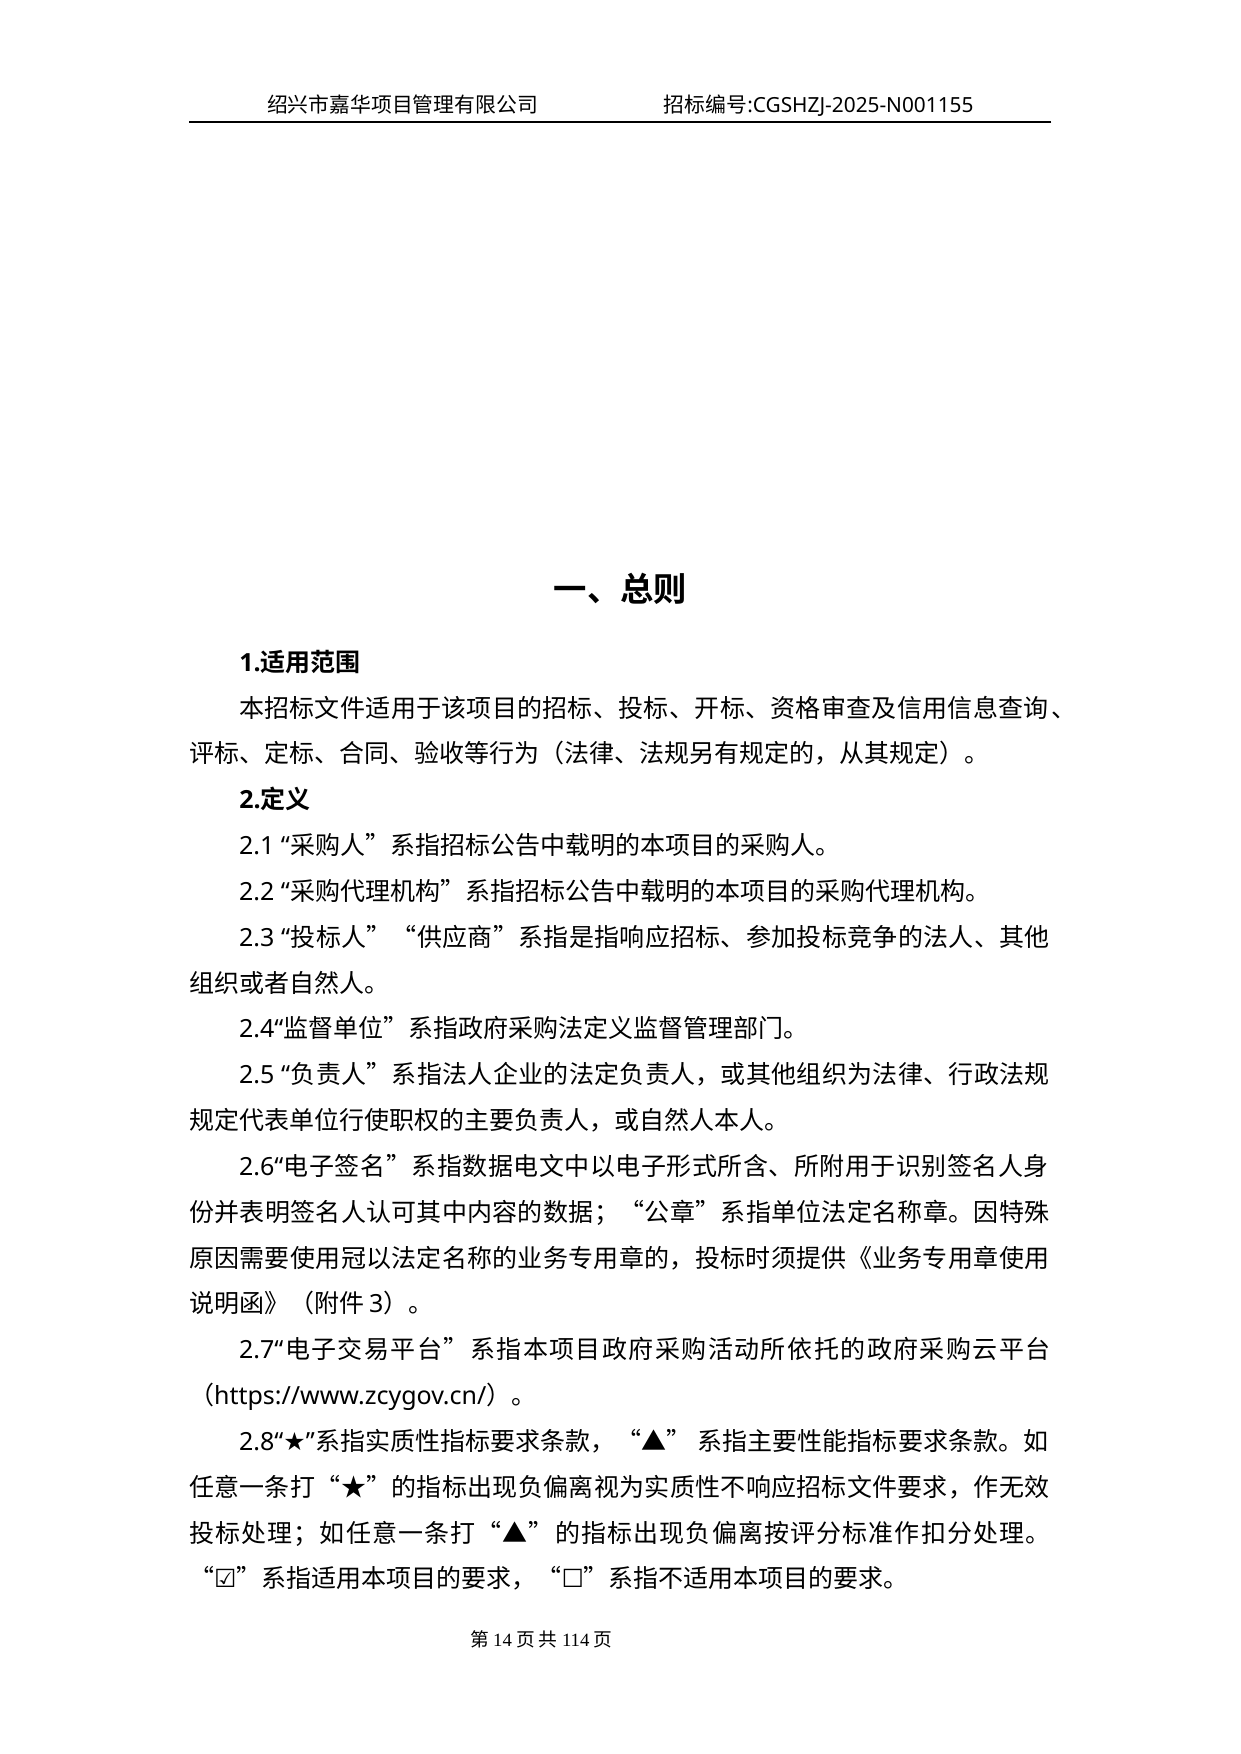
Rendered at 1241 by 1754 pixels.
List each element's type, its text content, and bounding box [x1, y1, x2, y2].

text 2.定义 [189, 772, 1051, 818]
text 2.6“电子签名”系指数据电文中以电子形式所含、所附用于识别签名人身份并表明签名人认可其中内容的数据；“公章”系指单位法定名称章。因特殊原因需要使用冠以法定名称的业务专用章的，投标时须提供《业务专用章使用说明函》（附件3）。 [189, 1139, 1051, 1322]
text 一、总则 [189, 562, 1051, 611]
text 1.适用范围 [189, 634, 1051, 680]
text 2.7“电子交易平台”系指本项目政府采购活动所依托的政府采购云平台（https://www.zcygov.cn/）。 [189, 1322, 1051, 1414]
text 2.4“监督单位”系指政府采购法定义监督管理部门。 [189, 1001, 1051, 1047]
text 2.3 “投标人”“供应商”系指是指响应招标、参加投标竞争的法人、其他组织或者自然人。 [189, 909, 1051, 1001]
text 2.8“★”系指实质性指标要求条款，“▲” 系指主要性能指标要求条款。如任意一条打“★”的指标出现负偏离视为实质性不响应招标文件要求，作无效投标处理；如任意一条打“▲”的指标出现负偏离按评分标准作扣分处理。“☑”系指适用本项目的要求，“☐”系指不适用本项目的要求。 [189, 1414, 1051, 1597]
text 2.5 “负责人”系指法人企业的法定负责人，或其他组织为法律、行政法规规定代表单位行使职权的主要负责人，或自然人本人。 [189, 1047, 1051, 1139]
text 2.1 “采购人”系指招标公告中载明的本项目的采购人。 [189, 818, 1051, 864]
text 2.2 “采购代理机构”系指招标公告中载明的本项目的采购代理机构。 [189, 864, 1051, 909]
text 本招标文件适用于该项目的招标、投标、开标、资格审查及信用信息查询、评标、定标、合同、验收等行为（法律、法规另有规定的，从其规定）。 [189, 680, 1051, 772]
